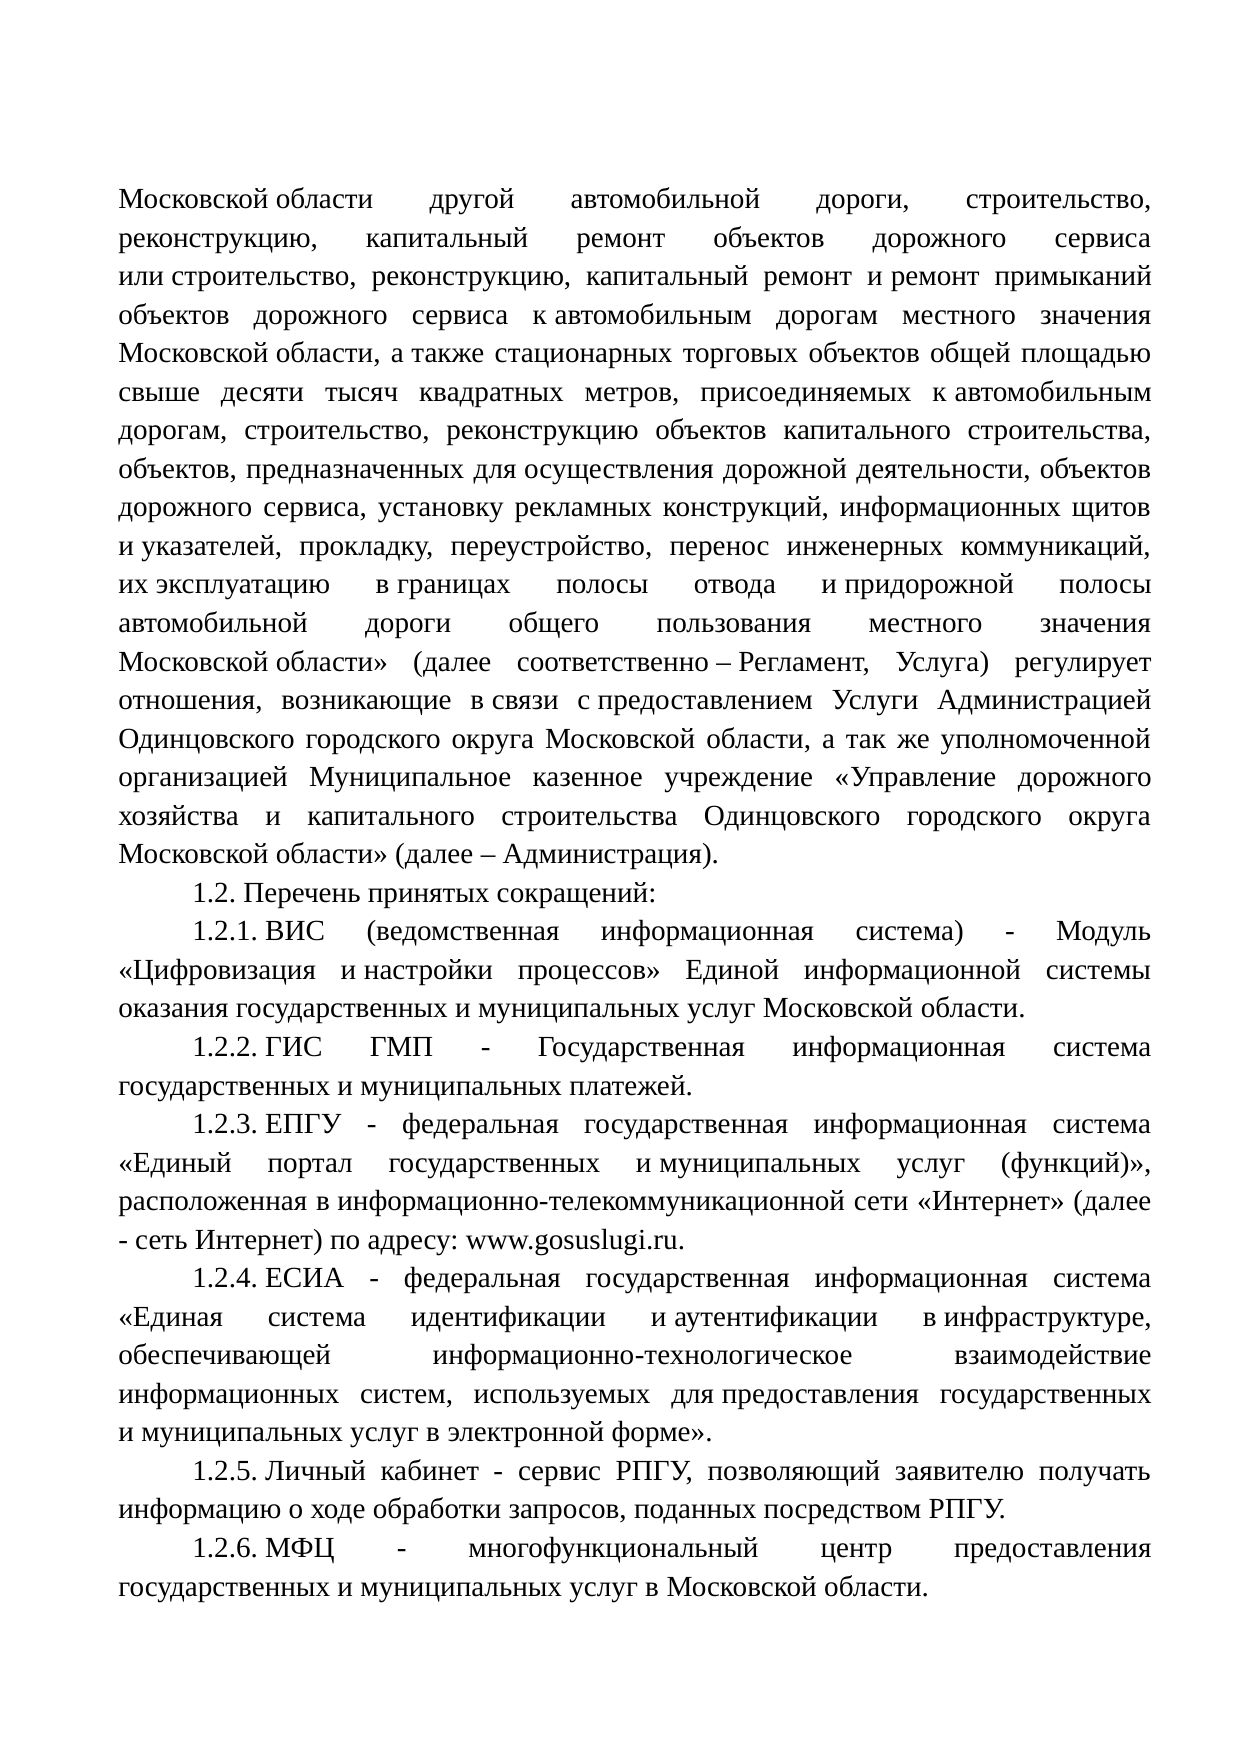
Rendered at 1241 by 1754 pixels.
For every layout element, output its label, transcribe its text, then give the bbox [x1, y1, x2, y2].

text 1.2.3. ЕПГУ - федеральная государственная информационная система «Единый портал государственных и муниципальных услуг (функций)», расположенная в информационно⁠-⁠телекоммуникационной сети «Интернет» (далее ⁠- сеть Интернет) по адресу: www.gosuslugi.ru. [118, 1106, 1152, 1255]
text 1.2.1. ВИС (ведомственная информационная система) - Модуль «Цифровизация и настройки процессов» Единой информационной системы оказания государственных и муниципальных услуг Московской области. [118, 913, 1152, 1024]
text 1.2.6. МФЦ ⁠- многофункциональный центр предоставления государственных и муниципальных услуг в Московской области. [118, 1530, 1152, 1602]
text 1.2.4. ЕСИА - федеральная государственная информационная система «Единая система идентификации и аутентификации в инфраструктуре, обеспечивающей информационно⁠-технологическое взаимодействие информационных систем, используемых для предоставления государственных и муниципальных услуг в электронной форме». [118, 1260, 1152, 1448]
text 1.2. Перечень принятых сокращений: [118, 875, 1152, 908]
text 1.2.5. Личный кабинет - сервис РПГУ, позволяющий заявителю получать информацию о ходе обработки запросов, поданных посредством РПГУ. [118, 1453, 1152, 1525]
text 1.2.2. ГИС ГМП ⁠- Государственная информационная система государственных и муниципальных платежей. [118, 1029, 1152, 1101]
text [118, 181, 1152, 870]
